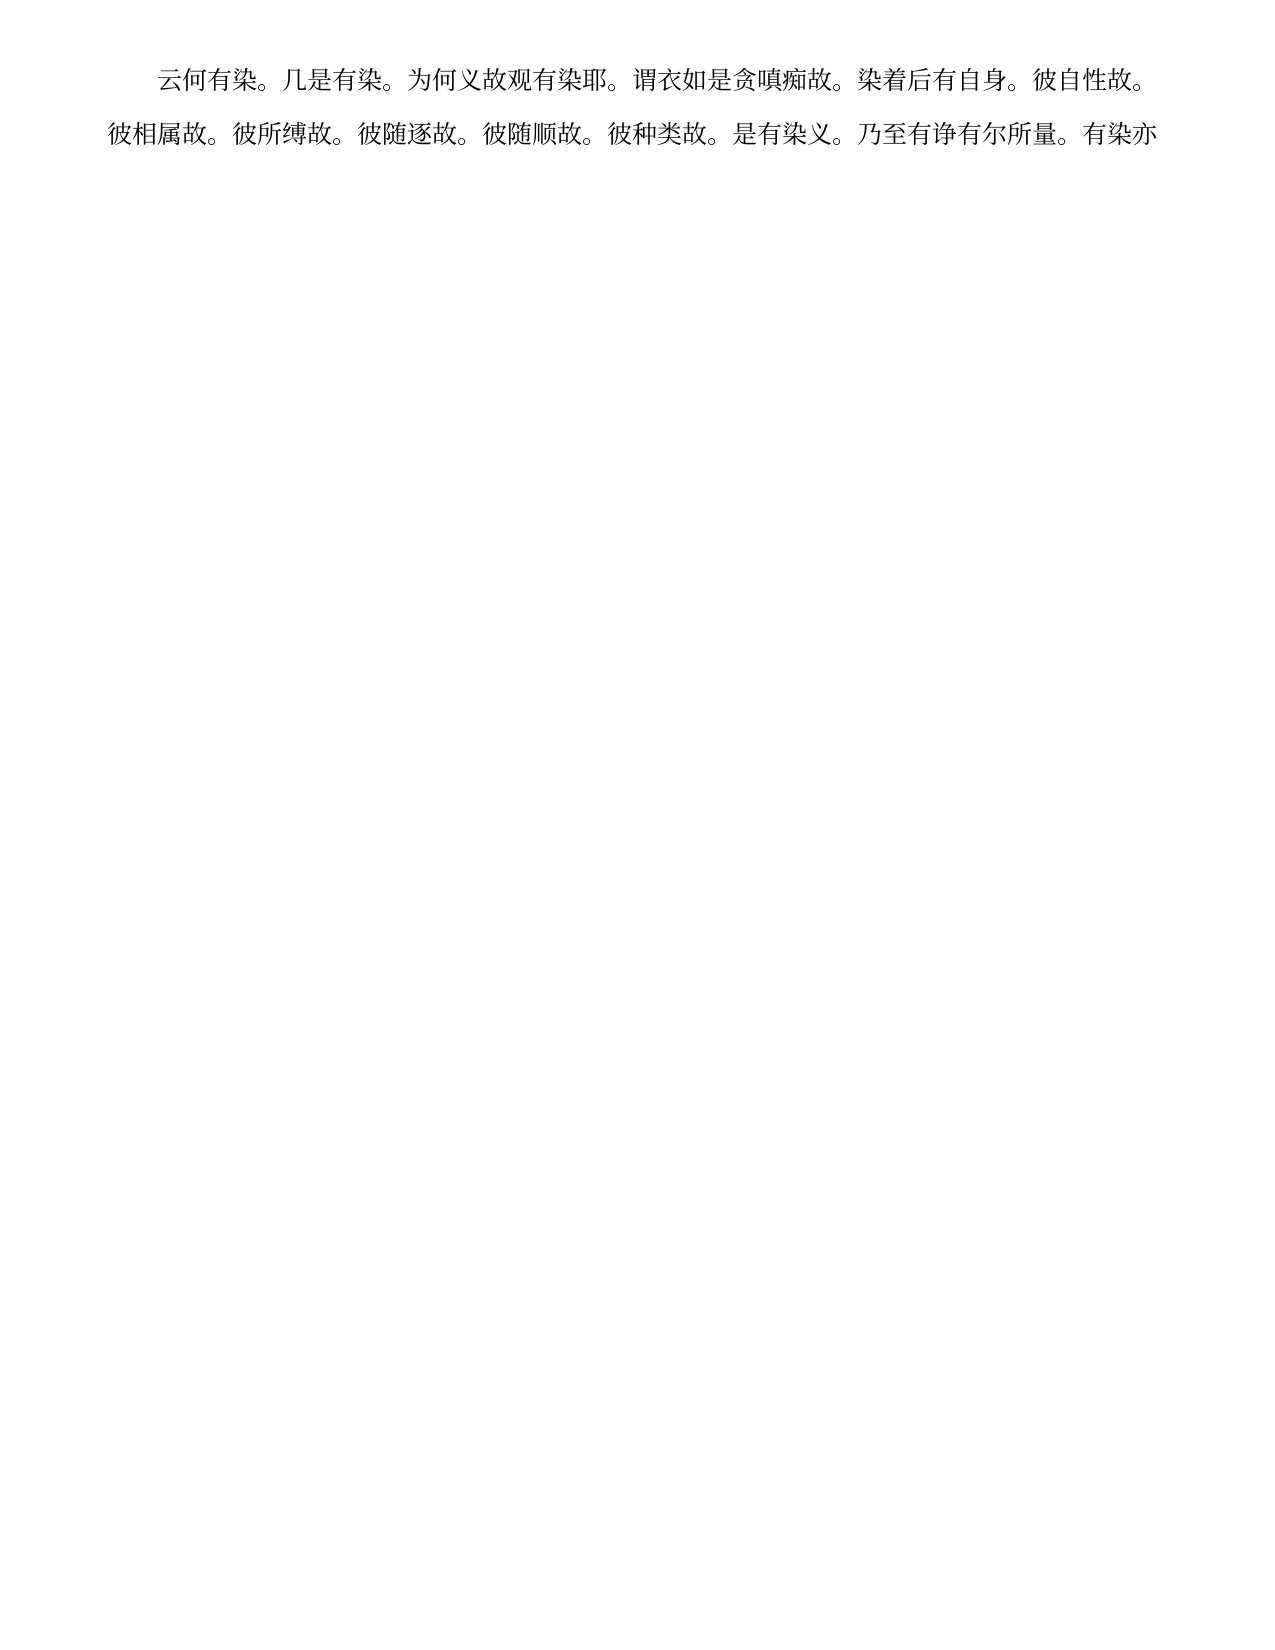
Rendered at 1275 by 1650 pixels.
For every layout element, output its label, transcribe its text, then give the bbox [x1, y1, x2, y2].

text 云何有染。几是有染。为何义故观有染耶。谓衣如是贪嗔痴故。染着后有自身。彼自性故。彼相属故。彼所缚故。彼随逐故。彼随顺故。彼种类故。是有染义。乃至有诤有尔所量。有染亦 [107, 60, 1159, 151]
